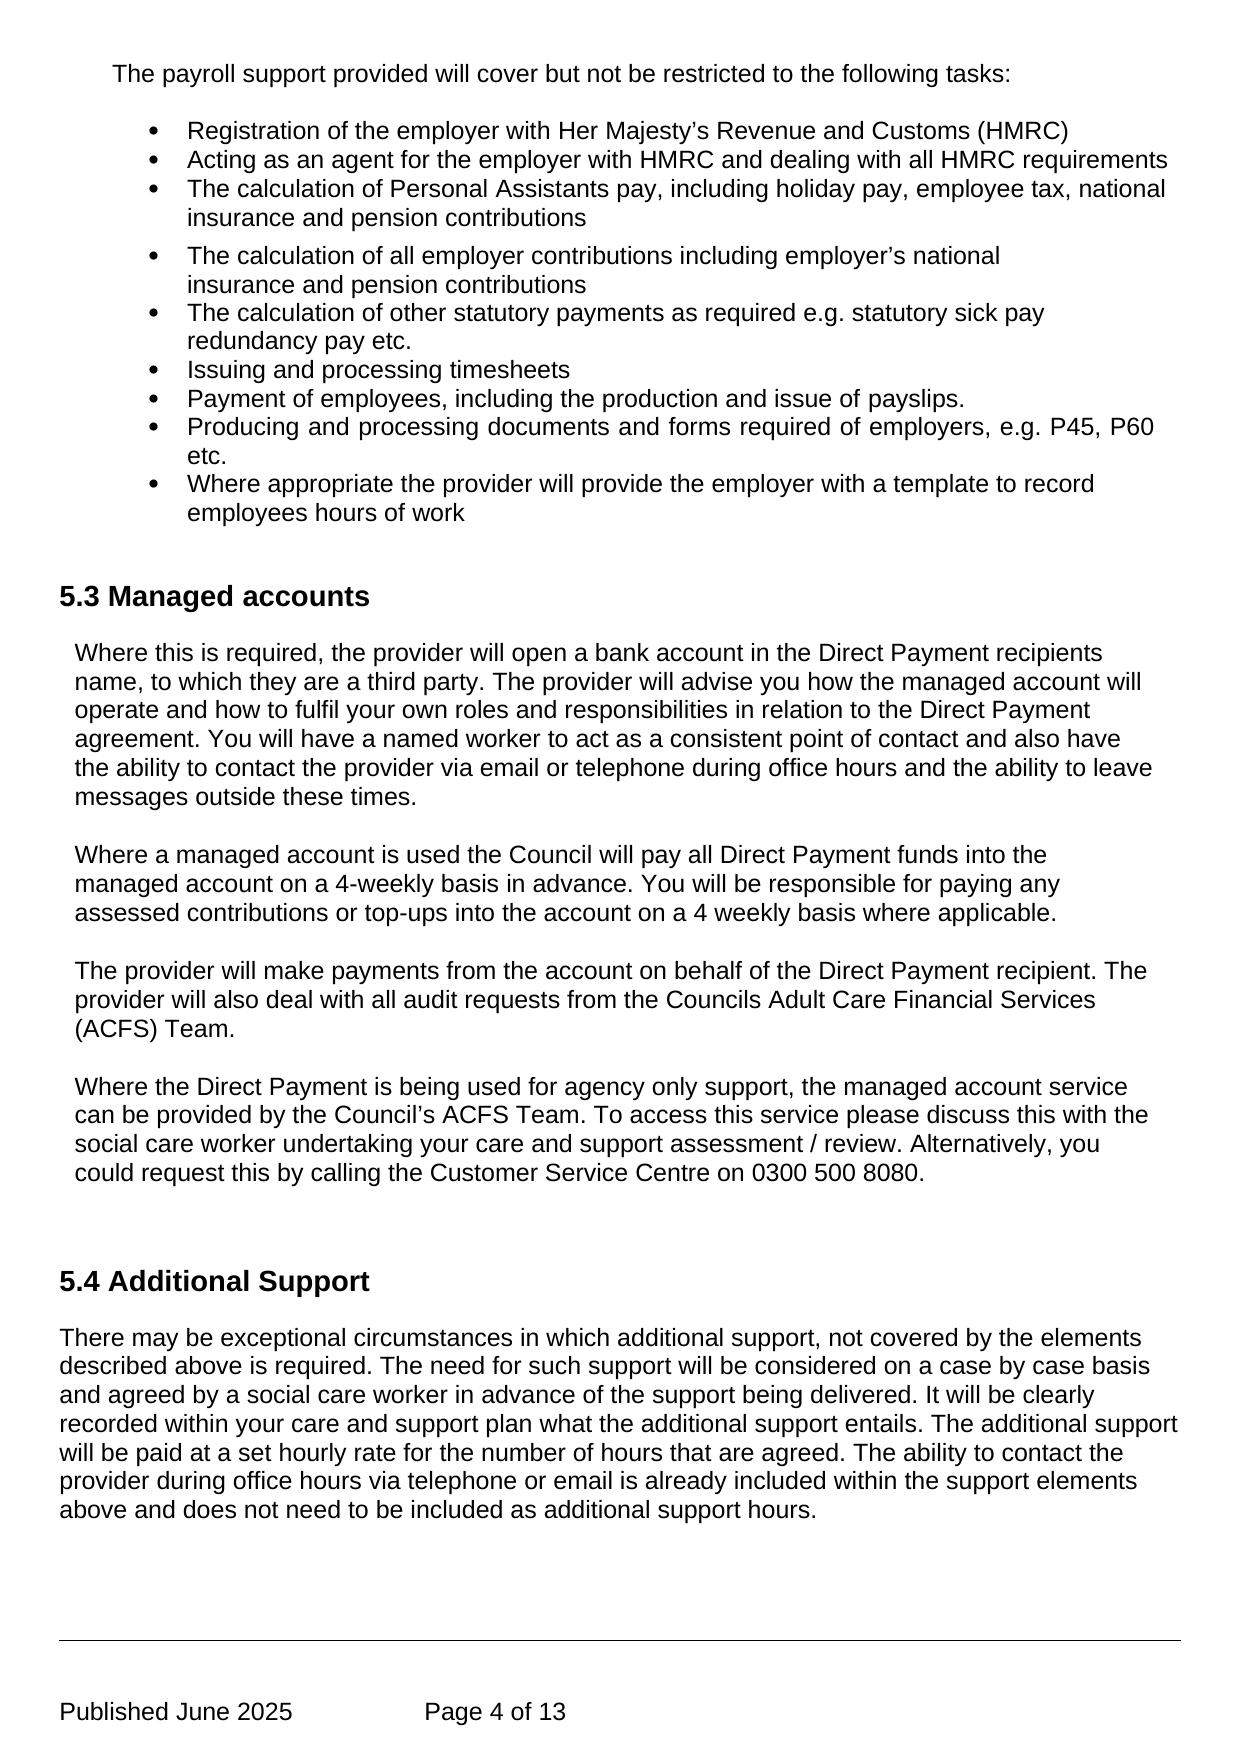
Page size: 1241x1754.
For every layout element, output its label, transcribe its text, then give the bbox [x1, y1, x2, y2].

list Registration of the employer with Her Majesty’s Revenue and Customs (HMRC) [149, 117, 1161, 145]
list The calculation of other statutory payments as required e.g. statutory sick pay redundancy pay etc. [149, 298, 1131, 355]
list The calculation of Personal Assistants pay, including holiday pay, employee tax, national insurance and pension contributions [149, 174, 1172, 232]
text The payroll support provided will cover but not be restricted to the following tasks: [112, 59, 1143, 88]
list The calculation of all employer contributions including employer’s national insurance and pension contributions [149, 241, 1114, 298]
list Where appropriate the provider will provide the employer with a template to record employees hours of work [149, 470, 1146, 526]
text Where a managed account is used the Council will pay all Direct Payment funds into the managed account on a 4-weekly basis in advance. You will be responsible for paying any assessed contributions or top-ups into the account on a 4 weekly basis where applicable. [74, 840, 1150, 926]
list Acting as an agent for the employer with HMRC and dealing with all HMRC requirements [149, 145, 1177, 174]
list Producing and processing documents and forms required of employers, e.g. P45, P60 etc. [149, 413, 1156, 469]
text Where this is required, the provider will open a bank account in the Direct Payment recipients name, to which they are a third party. The provider will advise you how the managed account will operate and how to fulfil your own roles and responsibilities in relation to the Direct Payment agreement. You will have a named worker to act as a consistent point of contact and also have the ability to contact the provider via email or telephone during office hours and the ability to leave messages outside these times. [74, 638, 1163, 810]
text There may be exceptional circumstances in which additional support, not covered by the elements described above is required. The need for such support will be considered on a case by case basis and agreed by a social care worker in advance of the support being delivered. It will be clearly recorded within your care and support plan what the additional support entails. The additional support will be paid at a set hourly rate for the number of hours that are agreed. The ability to contact the provider during office hours via telephone or email is already included within the support elements above and does not need to be included as additional support hours. [59, 1323, 1181, 1524]
list Issuing and processing timesheets [149, 355, 1181, 384]
subtitle 5.3 Managed accounts [59, 579, 1181, 613]
list Payment of employees, including the production and issue of payslips. [149, 384, 1146, 413]
text Where the Direct Payment is being used for agency only support, the managed account service can be provided by the Council’s ACFS Team. To access this service please discuss this with the social care worker undertaking your care and support assessment / review. Alternatively, you could request this by calling the Customer Service Centre on 0300 500 8080. [74, 1071, 1165, 1186]
subtitle 5.4 Additional Support [59, 1264, 1181, 1298]
text The provider will make payments from the account on behalf of the Direct Payment recipient. The provider will also deal with all audit requests from the Councils Adult Care Financial Services (ACFS) Team. [74, 956, 1163, 1042]
